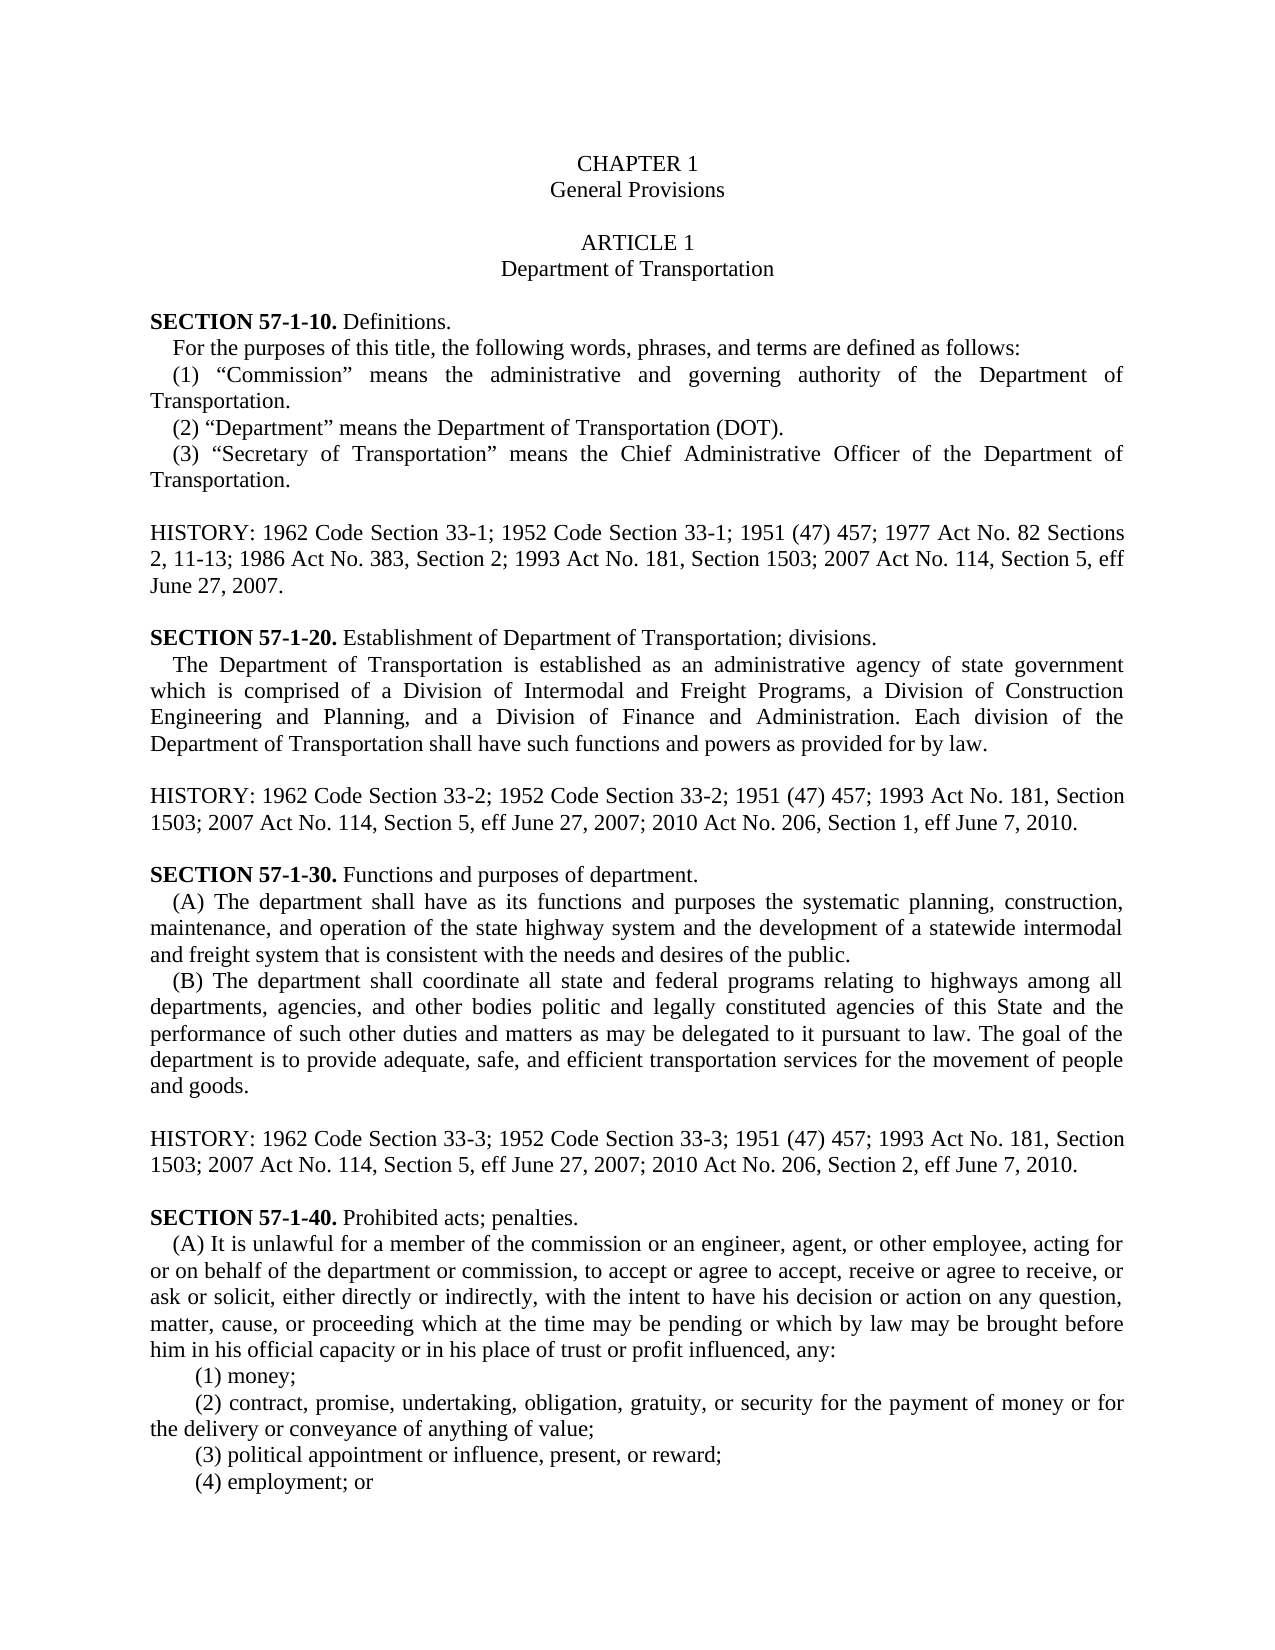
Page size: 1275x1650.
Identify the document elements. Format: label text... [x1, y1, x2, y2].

text (3) political appointment or influence, present, or reward; [150, 1441, 1125, 1468]
text General Provisions [150, 176, 1125, 203]
text SECTION 57-1-20. Establishment of Department of Transportation; divisions. [150, 624, 1125, 651]
text HISTORY: 1962 Code Section 33-3; 1952 Code Section 33-3; 1951 (47) 457; 1993 Act No. 181, Section 1503; 2007 Act No. 114, Section 5, eff June 27, 2007; 2010 Act No. 206, Section 2, eff June 7, 2010. [150, 1125, 1125, 1178]
text SECTION 57-1-10. Definitions. [150, 308, 1125, 334]
text Department of Transportation [150, 255, 1125, 282]
text (1) money; [150, 1362, 1125, 1389]
text (A) It is unlawful for a member of the commission or an engineer, agent, or other employee, acting for or on behalf of the department or commission, to accept or agree to accept, receive or agree to receive, or ask or solicit, either directly or indirectly, with the intent to have his decision or action on any question, matter, cause, or proceeding which at the time may be pending or which by law may be brought before him in his official capacity or in his place of trust or profit influenced, any: [150, 1231, 1125, 1362]
text (4) employment; or [150, 1468, 1125, 1494]
text The Department of Transportation is established as an administrative agency of state government which is comprised of a Division of Intermodal and Freight Programs, a Division of Construction Engineering and Planning, and a Division of Finance and Administration. Each division of the Department of Transportation shall have such functions and powers as provided for by law. [150, 651, 1125, 756]
text (2) “Department” means the Department of Transportation (DOT). [150, 413, 1125, 440]
text SECTION 57-1-30. Functions and purposes of department. [150, 862, 1125, 888]
text ARTICLE 1 [150, 229, 1125, 255]
text SECTION 57-1-40. Prohibited acts; penalties. [150, 1204, 1125, 1231]
text (1) “Commission” means the administrative and governing authority of the Department of Transportation. [150, 361, 1125, 413]
text (B) The department shall coordinate all state and federal programs relating to highways among all departments, agencies, and other bodies politic and legally constituted agencies of this State and the performance of such other duties and matters as may be delegated to it pursuant to law. The goal of the department is to provide adequate, safe, and efficient transportation services for the movement of people and goods. [150, 967, 1125, 1099]
text (A) The department shall have as its functions and purposes the systematic planning, construction, maintenance, and operation of the state highway system and the development of a statewide intermodal and freight system that is consistent with the needs and desires of the public. [150, 888, 1125, 967]
text CHAPTER 1 [150, 150, 1125, 176]
text HISTORY: 1962 Code Section 33-2; 1952 Code Section 33-2; 1951 (47) 457; 1993 Act No. 181, Section 1503; 2007 Act No. 114, Section 5, eff June 27, 2007; 2010 Act No. 206, Section 1, eff June 7, 2010. [150, 782, 1125, 835]
text HISTORY: 1962 Code Section 33-1; 1952 Code Section 33-1; 1951 (47) 457; 1977 Act No. 82 Sections 2, 11-13; 1986 Act No. 383, Section 2; 1993 Act No. 181, Section 1503; 2007 Act No. 114, Section 5, eff June 27, 2007. [150, 519, 1125, 598]
text For the purposes of this title, the following words, phrases, and terms are defined as follows: [150, 334, 1125, 361]
text (3) “Secretary of Transportation” means the Chief Administrative Officer of the Department of Transportation. [150, 440, 1125, 493]
